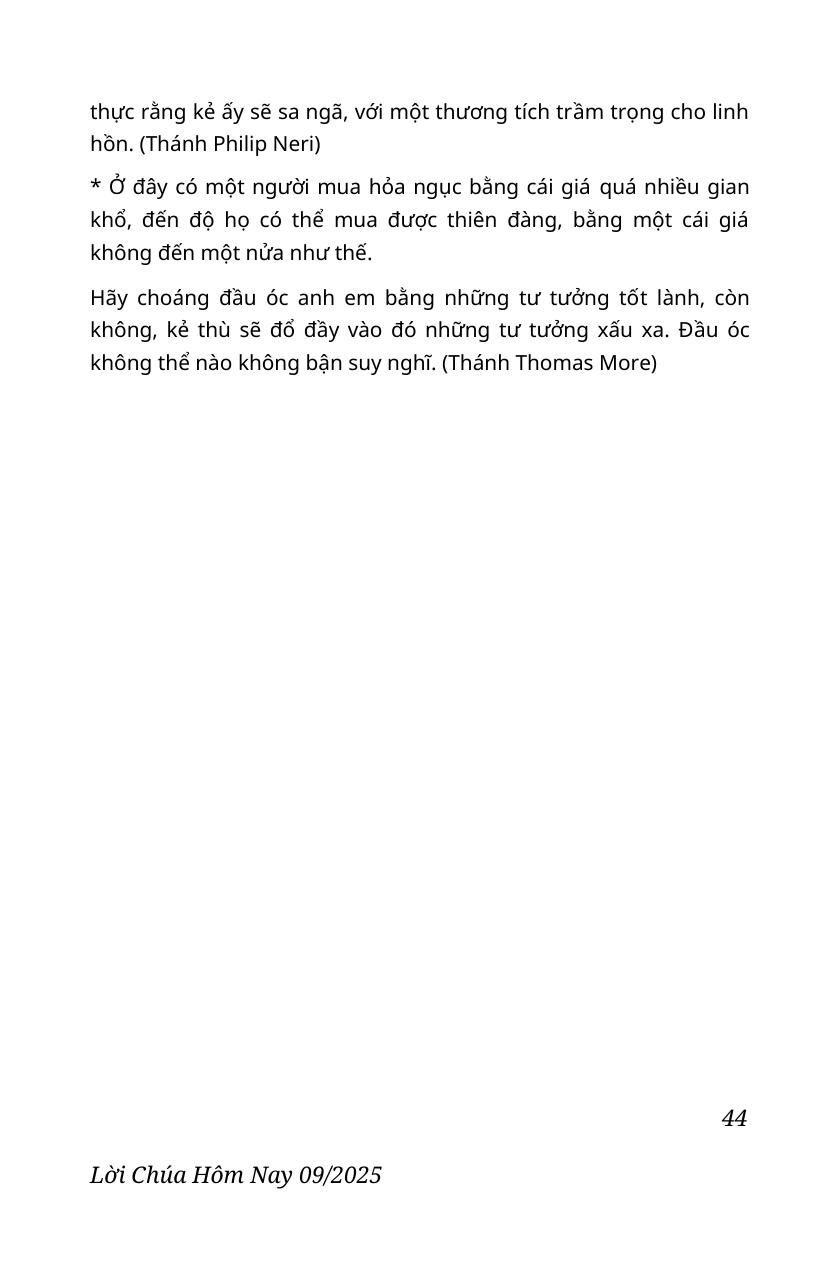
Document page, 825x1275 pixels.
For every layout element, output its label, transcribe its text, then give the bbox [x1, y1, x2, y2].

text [90, 97, 750, 158]
text * Ở đây có một người mua hỏa ngục bằng cái giá quá nhiều gian khổ, đến độ họ có thể mua được thiên đàng, bằng một cái giá không đến một nửa như thế. [90, 172, 750, 266]
text Hãy choáng đầu óc anh em bằng những tư tưởng tốt lành, còn không, kẻ thù sẽ đổ đầy vào đó những tư tưởng xấu xa. Đầu óc không thể nào không bận suy nghĩ. (Thánh Thomas More) [90, 283, 750, 376]
